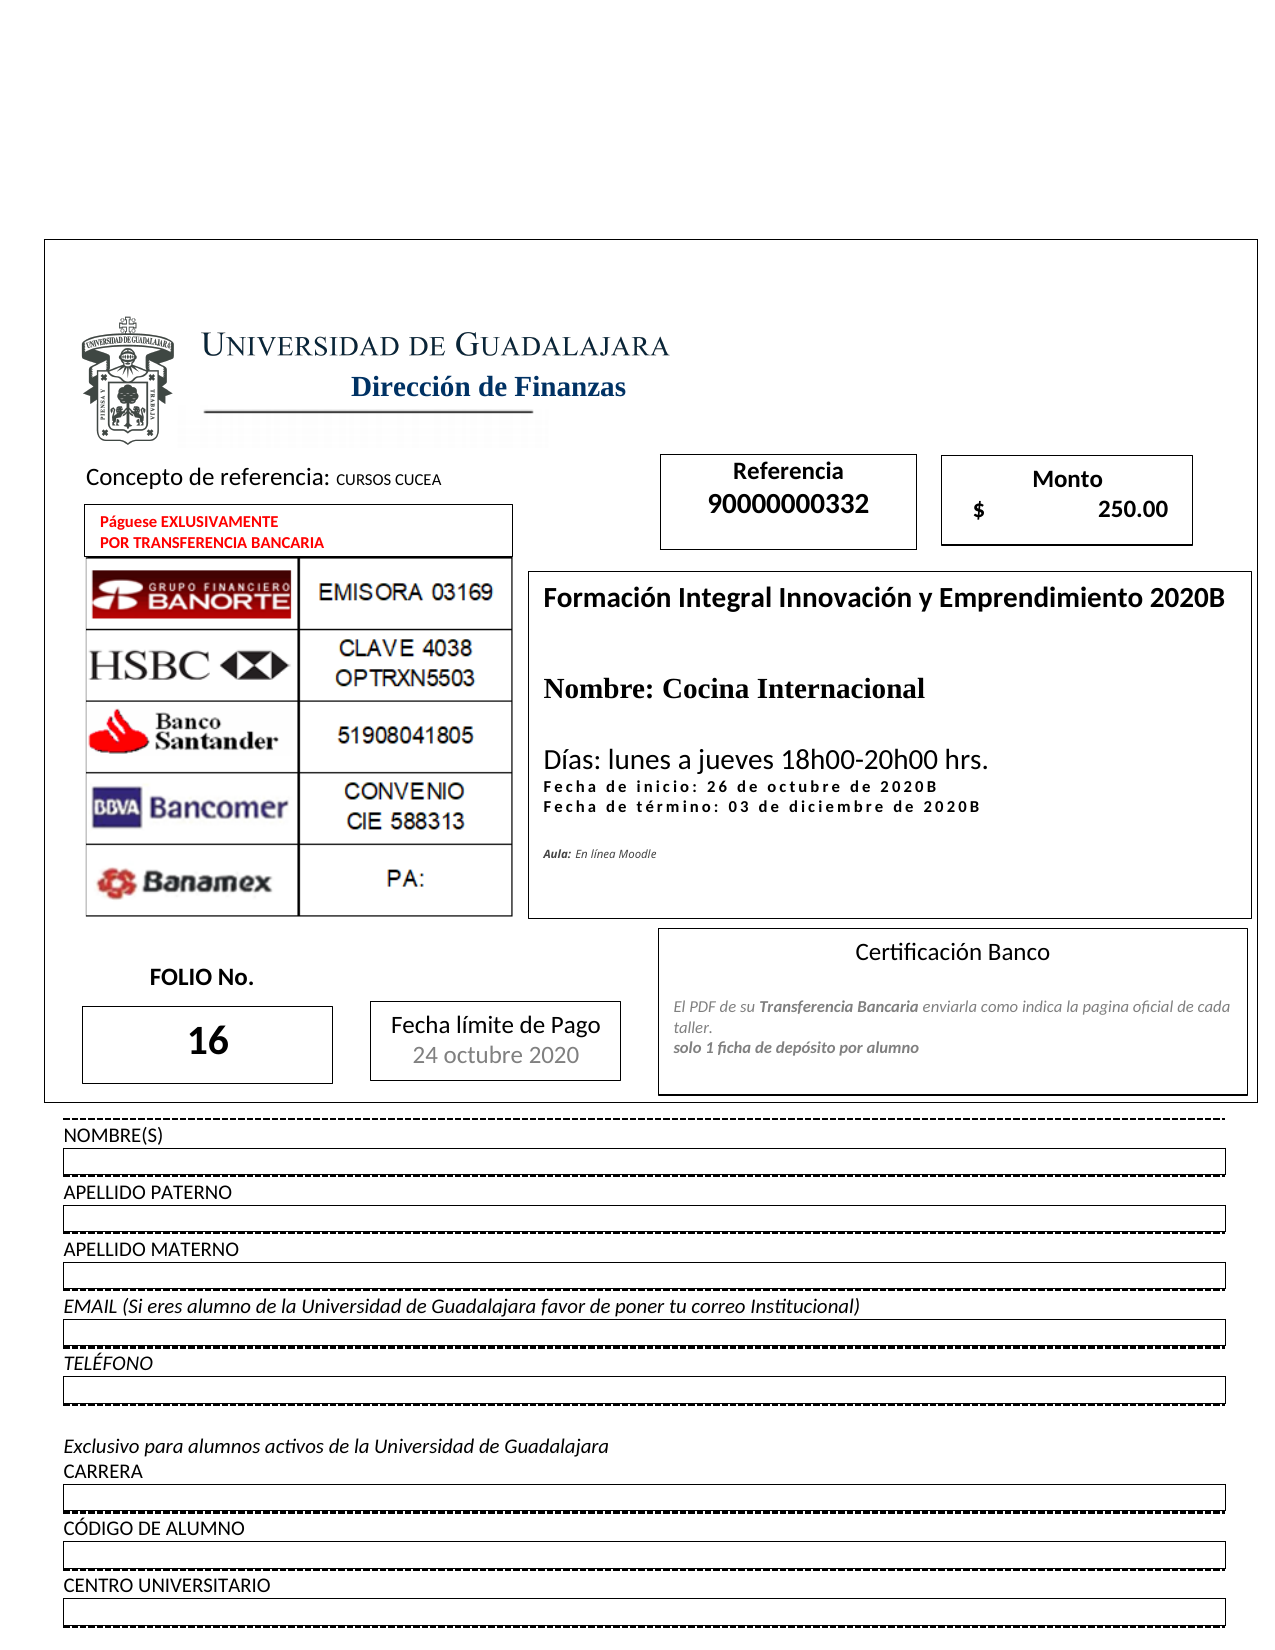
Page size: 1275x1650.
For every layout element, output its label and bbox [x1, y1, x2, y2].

picture [55, 301, 977, 454]
table_header [45, 240, 1257, 1102]
picture [85, 521, 514, 918]
